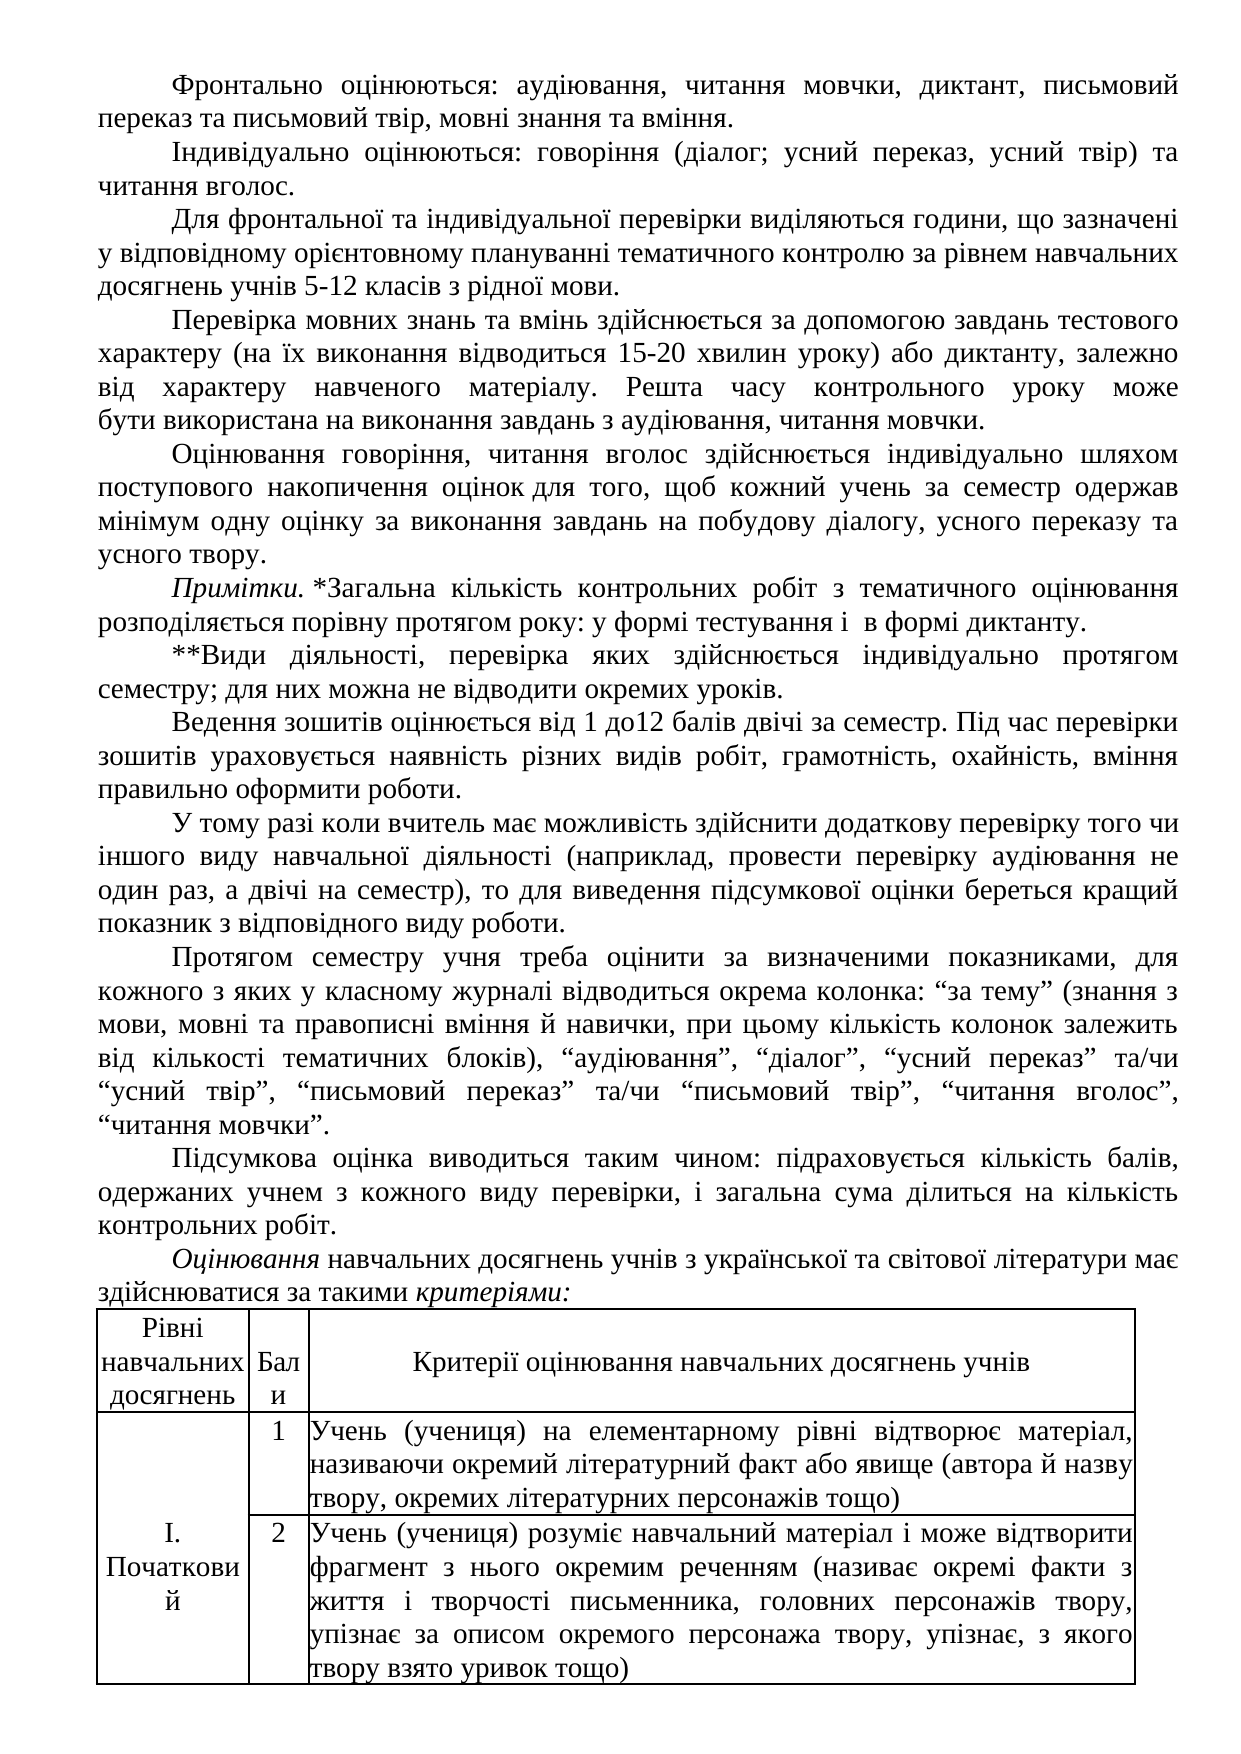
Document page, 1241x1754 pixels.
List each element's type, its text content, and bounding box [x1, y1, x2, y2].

table_cell I. Початковий [98, 1514, 248, 1683]
text Фронтально оцінюються: аудіювання, читання мовчки, диктант, письмовий переказ та письмовий твір, мовні знання та вміння. [98, 67, 1180, 134]
text Примітки. *Загальна кількість контрольних робіт з тематичного оцінювання розподіляється порівну протягом року: у формі тестування і в формі диктанту. [98, 570, 1180, 637]
table_cell 1 [250, 1413, 308, 1513]
table_header Критерії оцінювання навчальних досягнень учнів [310, 1310, 1134, 1411]
text **Види діяльності, перевірка яких здійснюється індивідуально протягом семестру; для них можна не відводити окремих уроків. [98, 637, 1180, 704]
text Перевірка мовних знань та вмінь здійснюється за допомогою завдань тестового характеру (на їх виконання відводиться 15-20 хвилин уроку) або диктанту, залежно від характеру навченого матеріалу. Решта часу контрольного уроку може бути використана на виконання завдань з аудіювання, читання мовчки. [98, 302, 1180, 436]
text Для фронтальної та індивідуальної перевірки виділяються години, що зазначені у відповідному орієнтовному плануванні тематичного контролю за рівнем навчальних досягнень учнів 5-12 класів з рідної мови. [98, 201, 1180, 302]
table_cell Учень (учениця) розуміє навчальний матеріал і може відтворити фрагмент з нього окремим реченням (називає окремі факти з життя і творчості письменника, головних персонажів твору, упізнає за описом окремого персонажа твору, упізнає, з якого твору взято уривок тощо) [310, 1516, 1134, 1683]
table_cell Учень (учениця) на елементарному рівні відтворює матеріал, називаючи окремий літературний факт або явище (автора й назву твору, окремих літературних персонажів тощо) [310, 1413, 1134, 1513]
table_header Рівні навчальних досягнень [98, 1310, 248, 1411]
table_cell [98, 1413, 248, 1513]
table_cell 2 [250, 1516, 308, 1683]
table_header Бали [250, 1310, 308, 1411]
text Протягом семестру учня треба оцінити за визначеними показниками, для кожного з яких у класному журналі відводиться окрема колонка: “за тему” (знання з мови, мовні та правописні вміння й навички, при цьому кількість колонок залежить від кількості тематичних блоків), “аудіювання”, “діалог”, “усний переказ” та/чи “усний твір”, “письмовий переказ” та/чи “письмовий твір”, “читання вголос”, “читання мовчки”. [98, 939, 1180, 1140]
text Ведення зошитів оцінюється від 1 до12 балів двічі за семестр. Під час перевірки зошитів ураховується наявність різних видів робіт, грамотність, охайність, вміння правильно оформити роботи. [98, 704, 1180, 805]
text Підсумкова оцінка виводиться таким чином: підраховується кількість балів, одержаних учнем з кожного виду перевірки, і загальна сума ділиться на кількість контрольних робіт. [98, 1140, 1180, 1241]
text У тому разі коли вчитель має можливість здійснити додаткову перевірку того чи іншого виду навчальної діяльності (наприклад, провести перевірку аудіювання не один раз, а двічі на семестр), то для виведення підсумкової оцінки береться кращий показник з відповідного виду роботи. [98, 805, 1180, 939]
text Оцінювання говоріння, читання вголос здійснюється індивідуально шляхом поступового накопичення оцінок для того, щоб кожний учень за семестр одержав мінімум одну оцінку за виконання завдань на побудову діалогу, усного переказу та усного твору. [98, 436, 1180, 570]
text Оцінювання навчальних досягнень учнів з української та світової літератури має здійснюватися за такими критеріями: [98, 1241, 1180, 1308]
text Індивідуально оцінюються: говоріння (діалог; усний переказ, усний твір) та читання вголос. [98, 134, 1180, 201]
